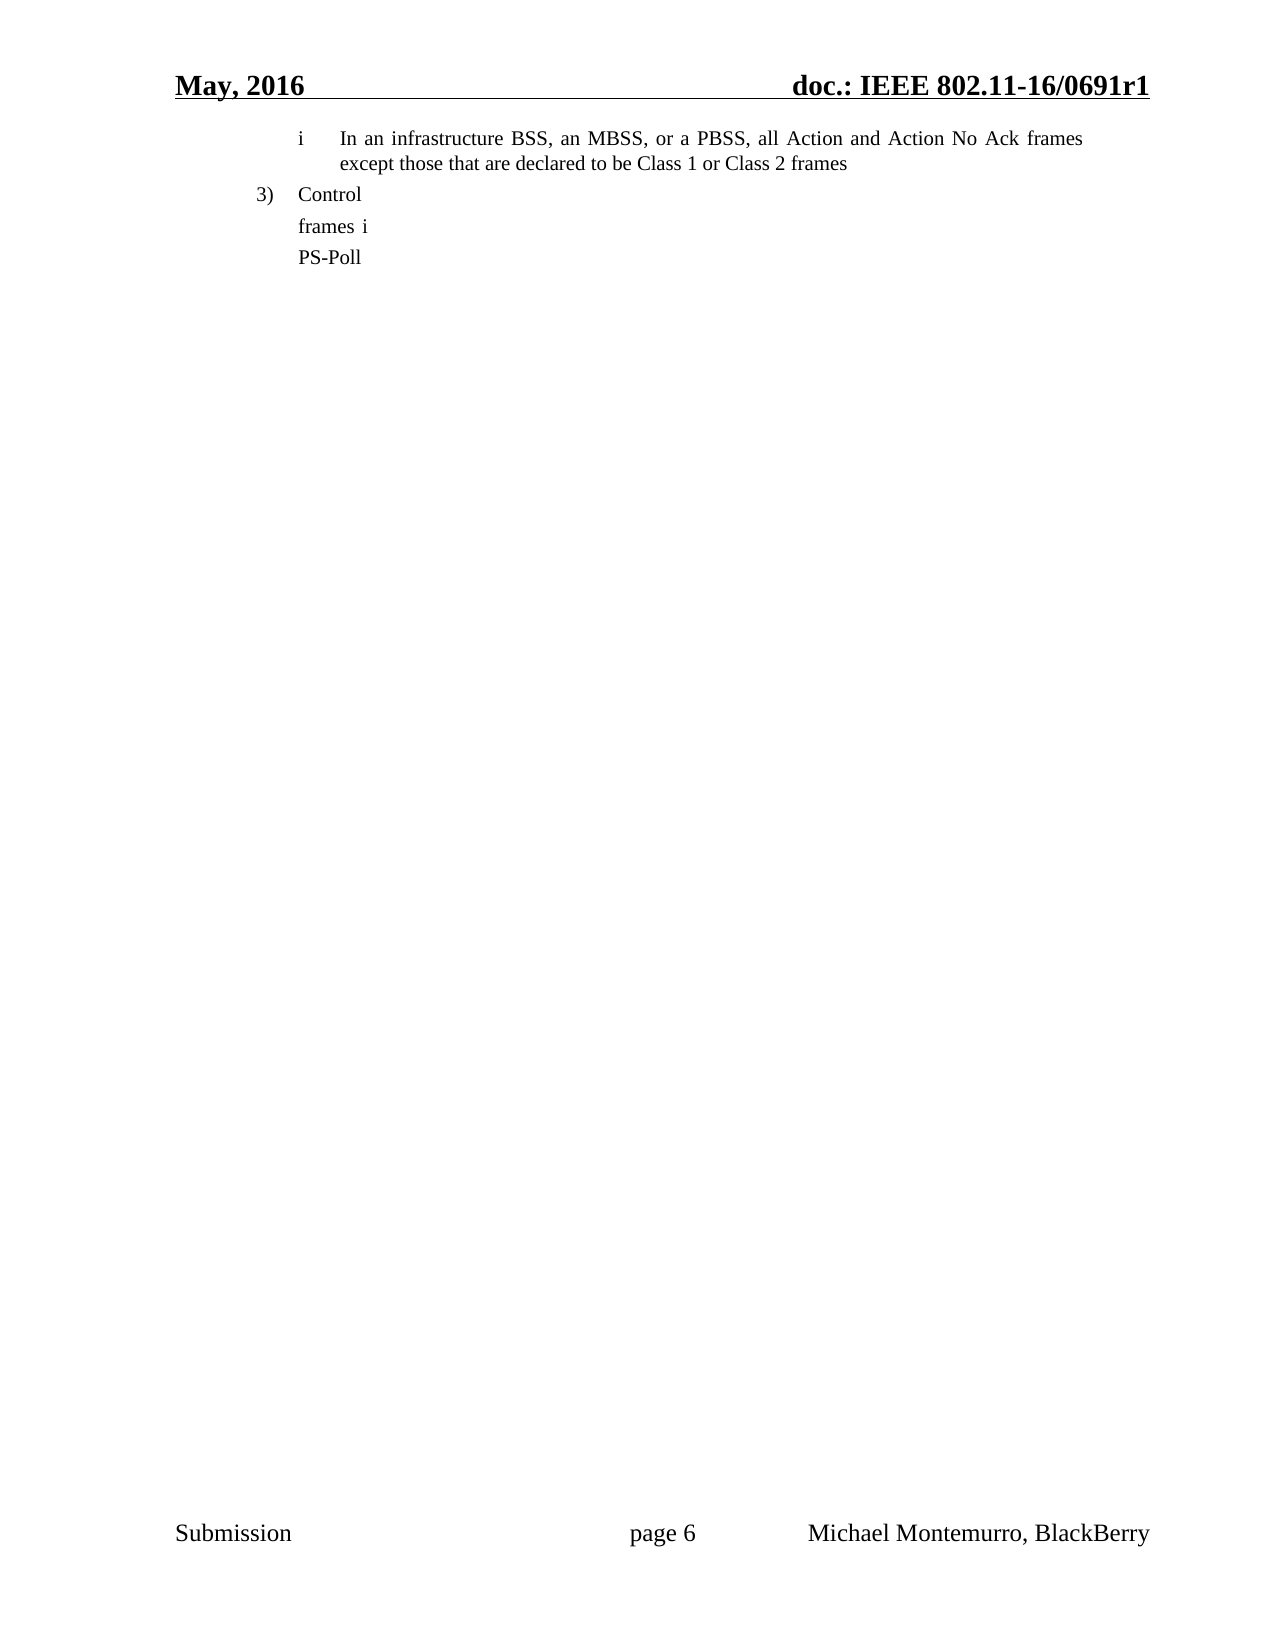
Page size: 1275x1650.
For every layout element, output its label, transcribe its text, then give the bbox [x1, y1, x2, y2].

list Control frames i PS-Poll [256, 182, 422, 269]
list In an infrastructure BSS, an MBSS, or a PBSS, all Action and Action No Ack frames except those that are declared to be Class 1 or Class 2 frames [298, 126, 1088, 175]
